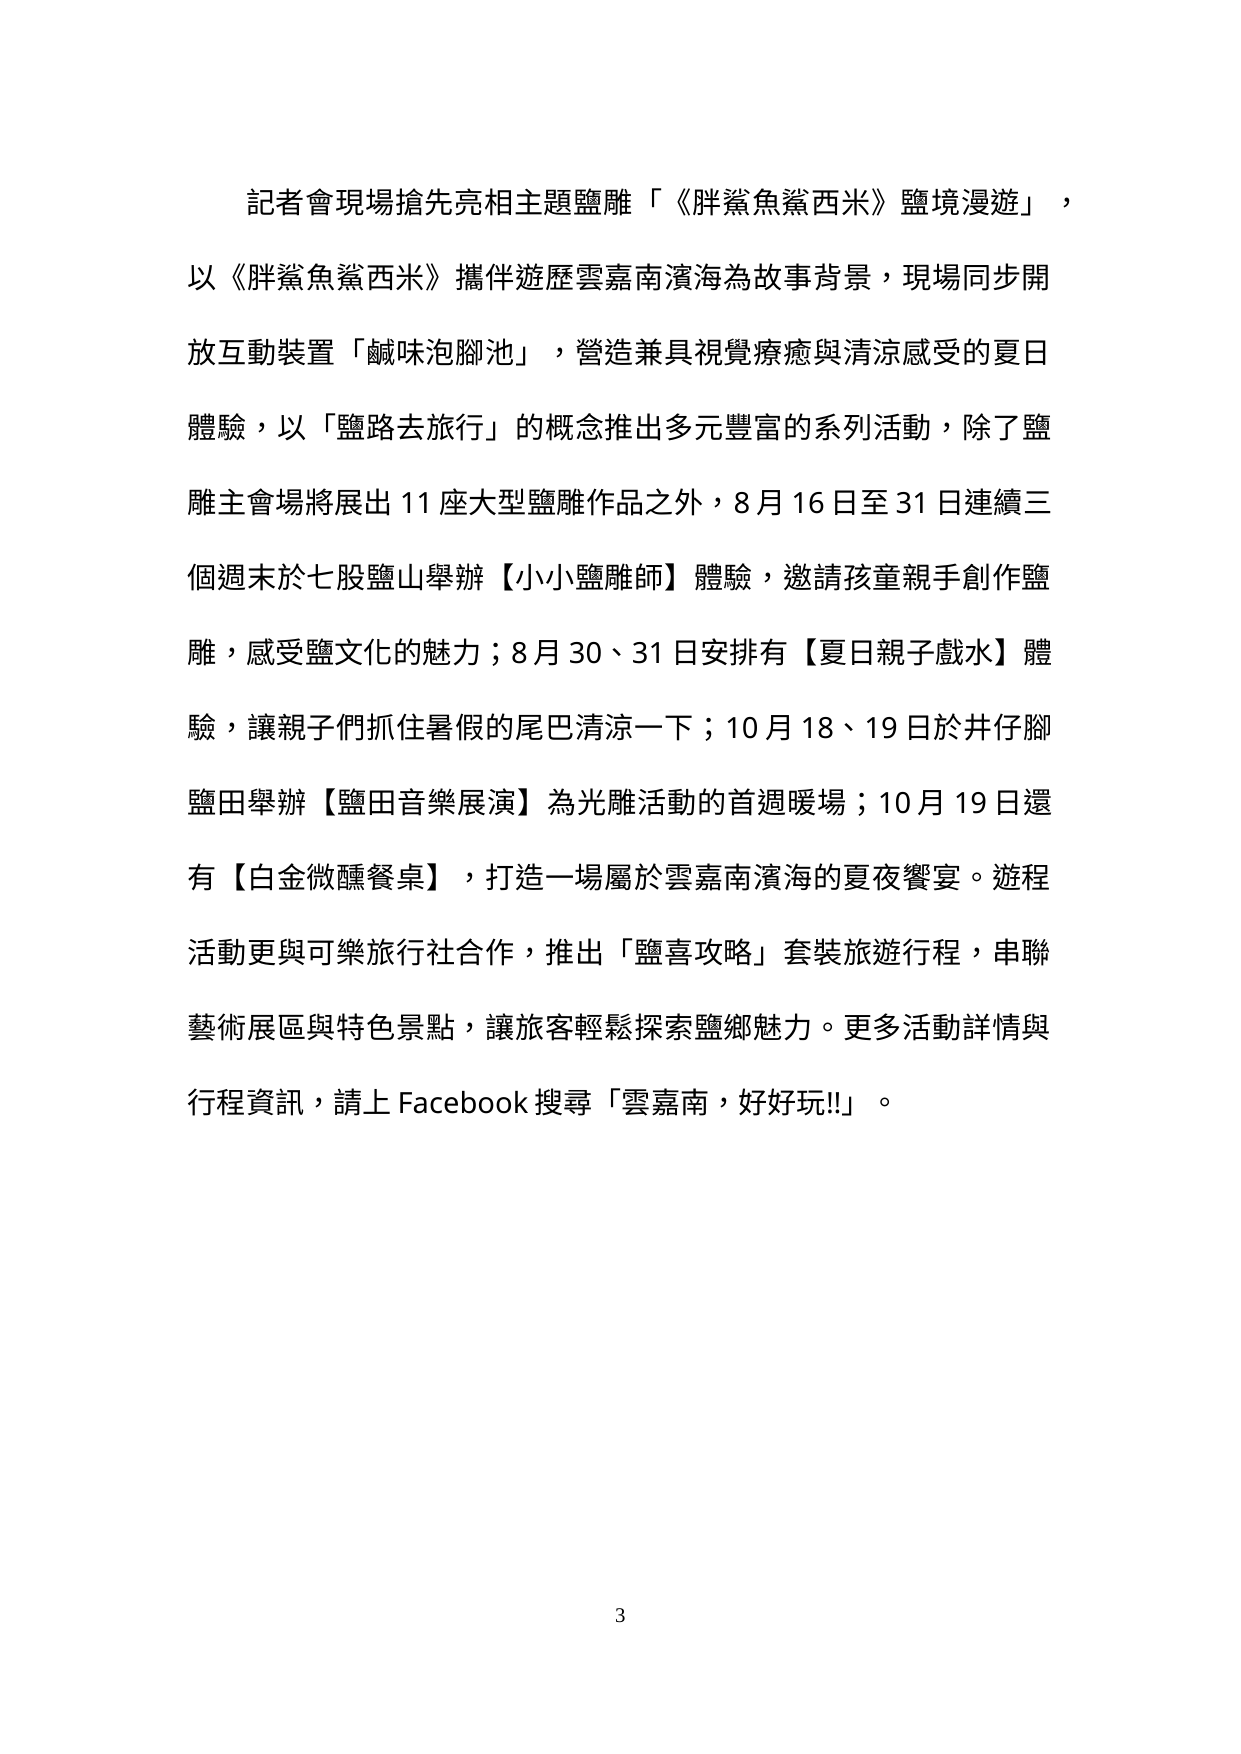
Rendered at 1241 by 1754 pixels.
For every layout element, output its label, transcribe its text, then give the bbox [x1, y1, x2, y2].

text 記者會現場搶先亮相主題鹽雕「《胖鯊魚鯊西米》鹽境漫遊」，以《胖鯊魚鯊西米》攜伴遊歷雲嘉南濱海為故事背景，現場同步開放互動裝置「鹹味泡腳池」，營造兼具視覺療癒與清涼感受的夏日體驗，以「鹽路去旅行」的概念推出多元豐富的系列活動，除了鹽雕主會場將展出11座大型鹽雕作品之外，8月16日至31日連續三個週末於七股鹽山舉辦【小小鹽雕師】體驗，邀請孩童親手創作鹽雕，感受鹽文化的魅力；8月30、31日安排有【夏日親子戲水】體驗，讓親子們抓住暑假的尾巴清涼一下；10月18、19日於井仔腳鹽田舉辦【鹽田音樂展演】為光雕活動的首週暖場；10月19日還有【白金微醺餐桌】，打造一場屬於雲嘉南濱海的夏夜饗宴。遊程活動更與可樂旅行社合作，推出「鹽喜攻略」套裝旅遊行程，串聯藝術展區與特色景點，讓旅客輕鬆探索鹽鄉魅力。更多活動詳情與行程資訊，請上Facebook搜尋「雲嘉南，好好玩!!」。 [187, 164, 1053, 1139]
